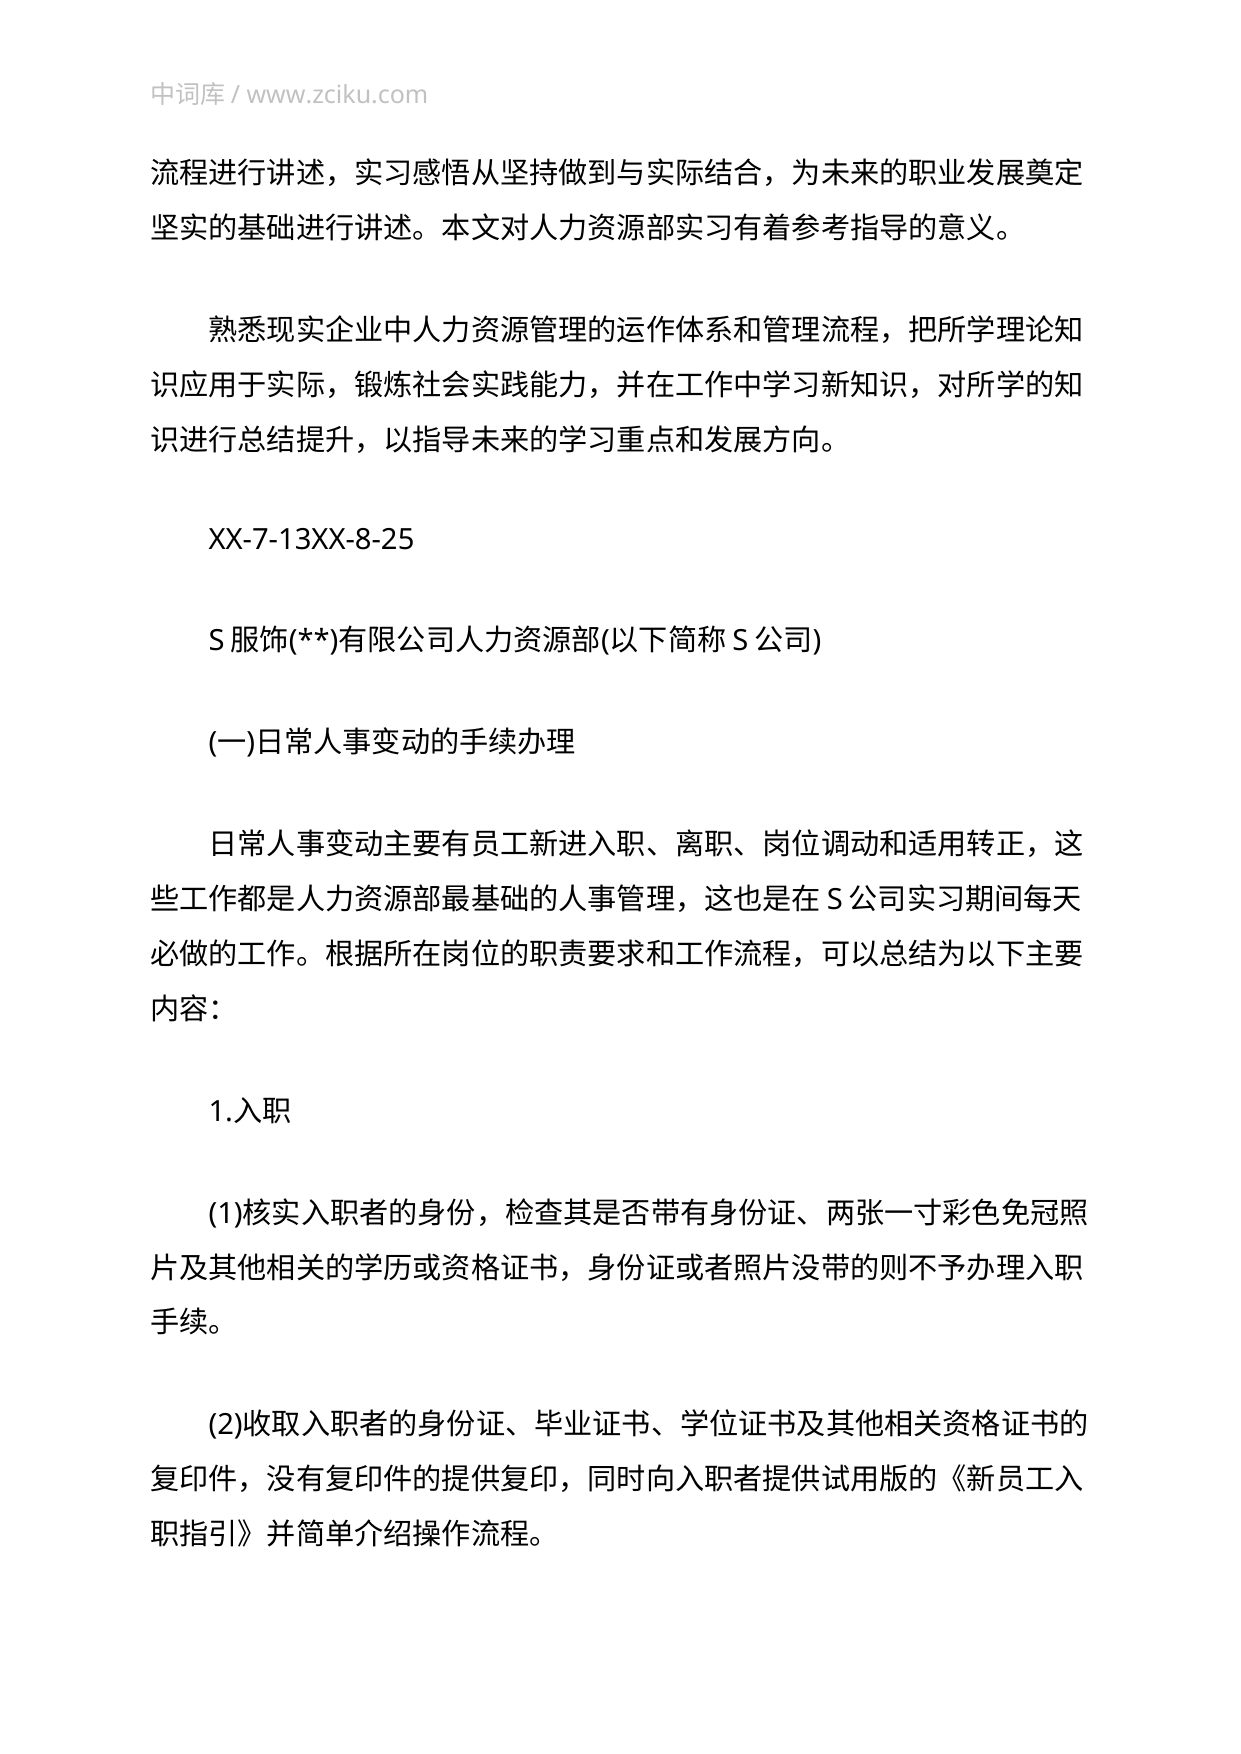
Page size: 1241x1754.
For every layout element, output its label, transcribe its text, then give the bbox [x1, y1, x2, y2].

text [150, 150, 1090, 247]
text XX-7-13XX-8-25 [150, 518, 1090, 558]
text 1.入职 [150, 1087, 1090, 1129]
text (1)核实入职者的身份，检查其是否带有身份证、两张一寸彩色免冠照片及其他相关的学历或资格证书，身份证或者照片没带的则不予办理入职手续。 [150, 1189, 1090, 1341]
text S服饰(**)有限公司人力资源部(以下简称S公司) [150, 617, 1090, 659]
text 日常人事变动主要有员工新进入职、离职、岗位调动和适用转正，这些工作都是人力资源部最基础的人事管理，这也是在S公司实习期间每天必做的工作。根据所在岗位的职责要求和工作流程，可以总结为以下主要内容： [150, 821, 1090, 1028]
text (一)日常人事变动的手续办理 [150, 719, 1090, 761]
text (2)收取入职者的身份证、毕业证书、学位证书及其他相关资格证书的复印件，没有复印件的提供复印，同时向入职者提供试用版的《新员工入职指引》并简单介绍操作流程。 [150, 1401, 1090, 1553]
text 熟悉现实企业中人力资源管理的运作体系和管理流程，把所学理论知识应用于实际，锻炼社会实践能力，并在工作中学习新知识，对所学的知识进行总结提升，以指导未来的学习重点和发展方向。 [150, 307, 1090, 459]
